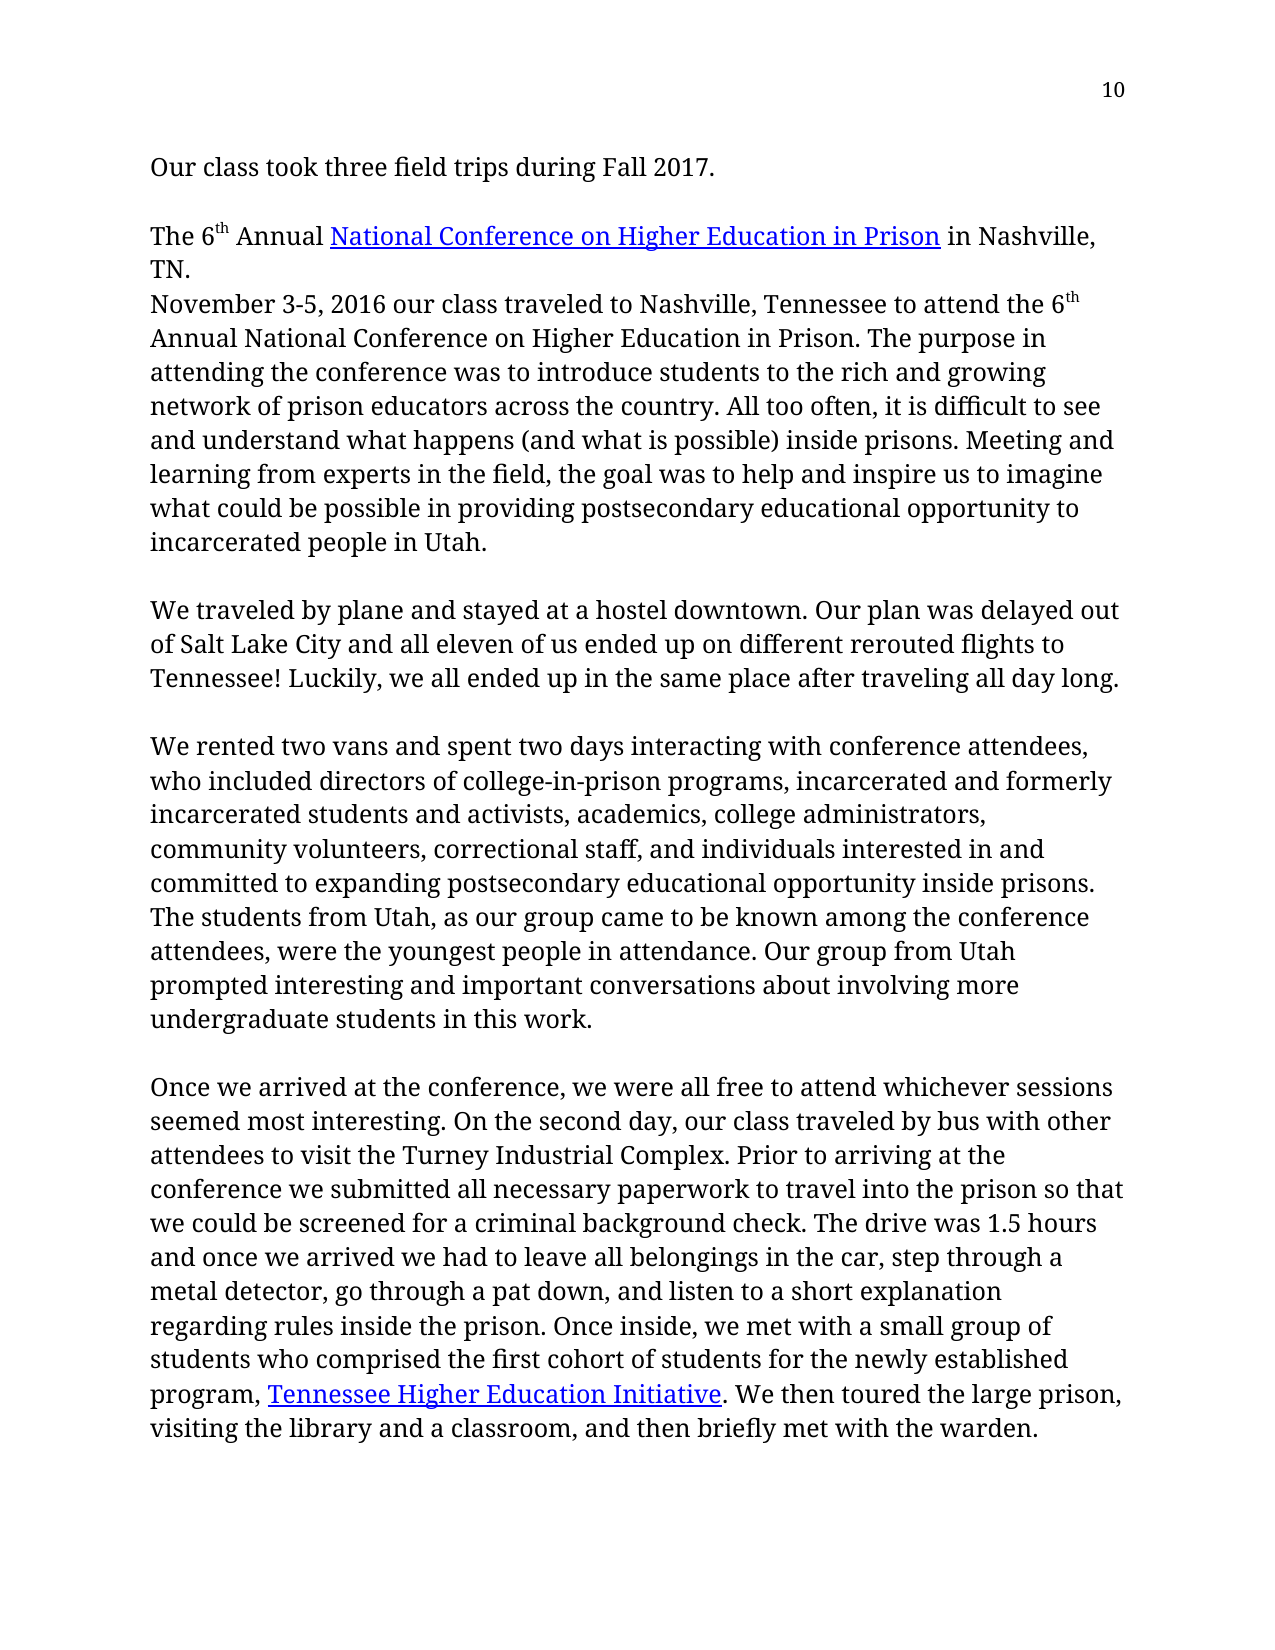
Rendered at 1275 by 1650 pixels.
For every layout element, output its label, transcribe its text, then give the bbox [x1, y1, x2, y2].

text We rented two vans and spent two days interacting with conference attendees, who included directors of college-in-prison programs, incarcerated and formerly incarcerated students and activists, academics, college administrators, community volunteers, correctional staff, and individuals interested in and committed to expanding postsecondary educational opportunity inside prisons. The students from Utah, as our group came to be known among the conference attendees, were the youngest people in attendance. Our group from Utah prompted interesting and important conversations about involving more undergraduate students in this work. [150, 729, 1125, 1036]
text Once we arrived at the conference, we were all free to attend whichever sessions seemed most interesting. On the second day, our class traveled by bus with other attendees to visit the Turney Industrial Complex. Prior to arriving at the conference we submitted all necessary paperwork to travel into the prison so that we could be screened for a criminal background check. The drive was 1.5 hours and once we arrived we had to leave all belongings in the car, step through a metal detector, go through a pat down, and listen to a short explanation regarding rules inside the prison. Once inside, we met with a small group of students who comprised the first cohort of students for the newly established program, Tennessee Higher Education Initiative. We then toured the large prison, visiting the library and a classroom, and then briefly met with the warden. [150, 1070, 1125, 1444]
text November 3-5, 2016 our class traveled to Nashville, Tennessee to attend the 6th Annual National Conference on Higher Education in Prison. The purpose in attending the conference was to introduce students to the rich and growing network of prison educators across the country. All too often, it is difficult to see and understand what happens (and what is possible) inside prisons. Meeting and learning from experts in the field, the goal was to help and inspire us to imagine what could be possible in providing postsecondary educational opportunity to incarcerated people in Utah. [150, 286, 1125, 559]
text The 6th Annual National Conference on Higher Education in Prison in Nashville, TN. [150, 218, 1125, 286]
text We traveled by plane and stayed at a hostel downtown. Our plan was delayed out of Salt Lake City and all eleven of us ended up on different rerouted flights to Tennessee! Luckily, we all ended up in the same place after traveling all day long. [150, 593, 1125, 695]
text Our class took three field trips during Fall 2017. [150, 150, 1125, 184]
